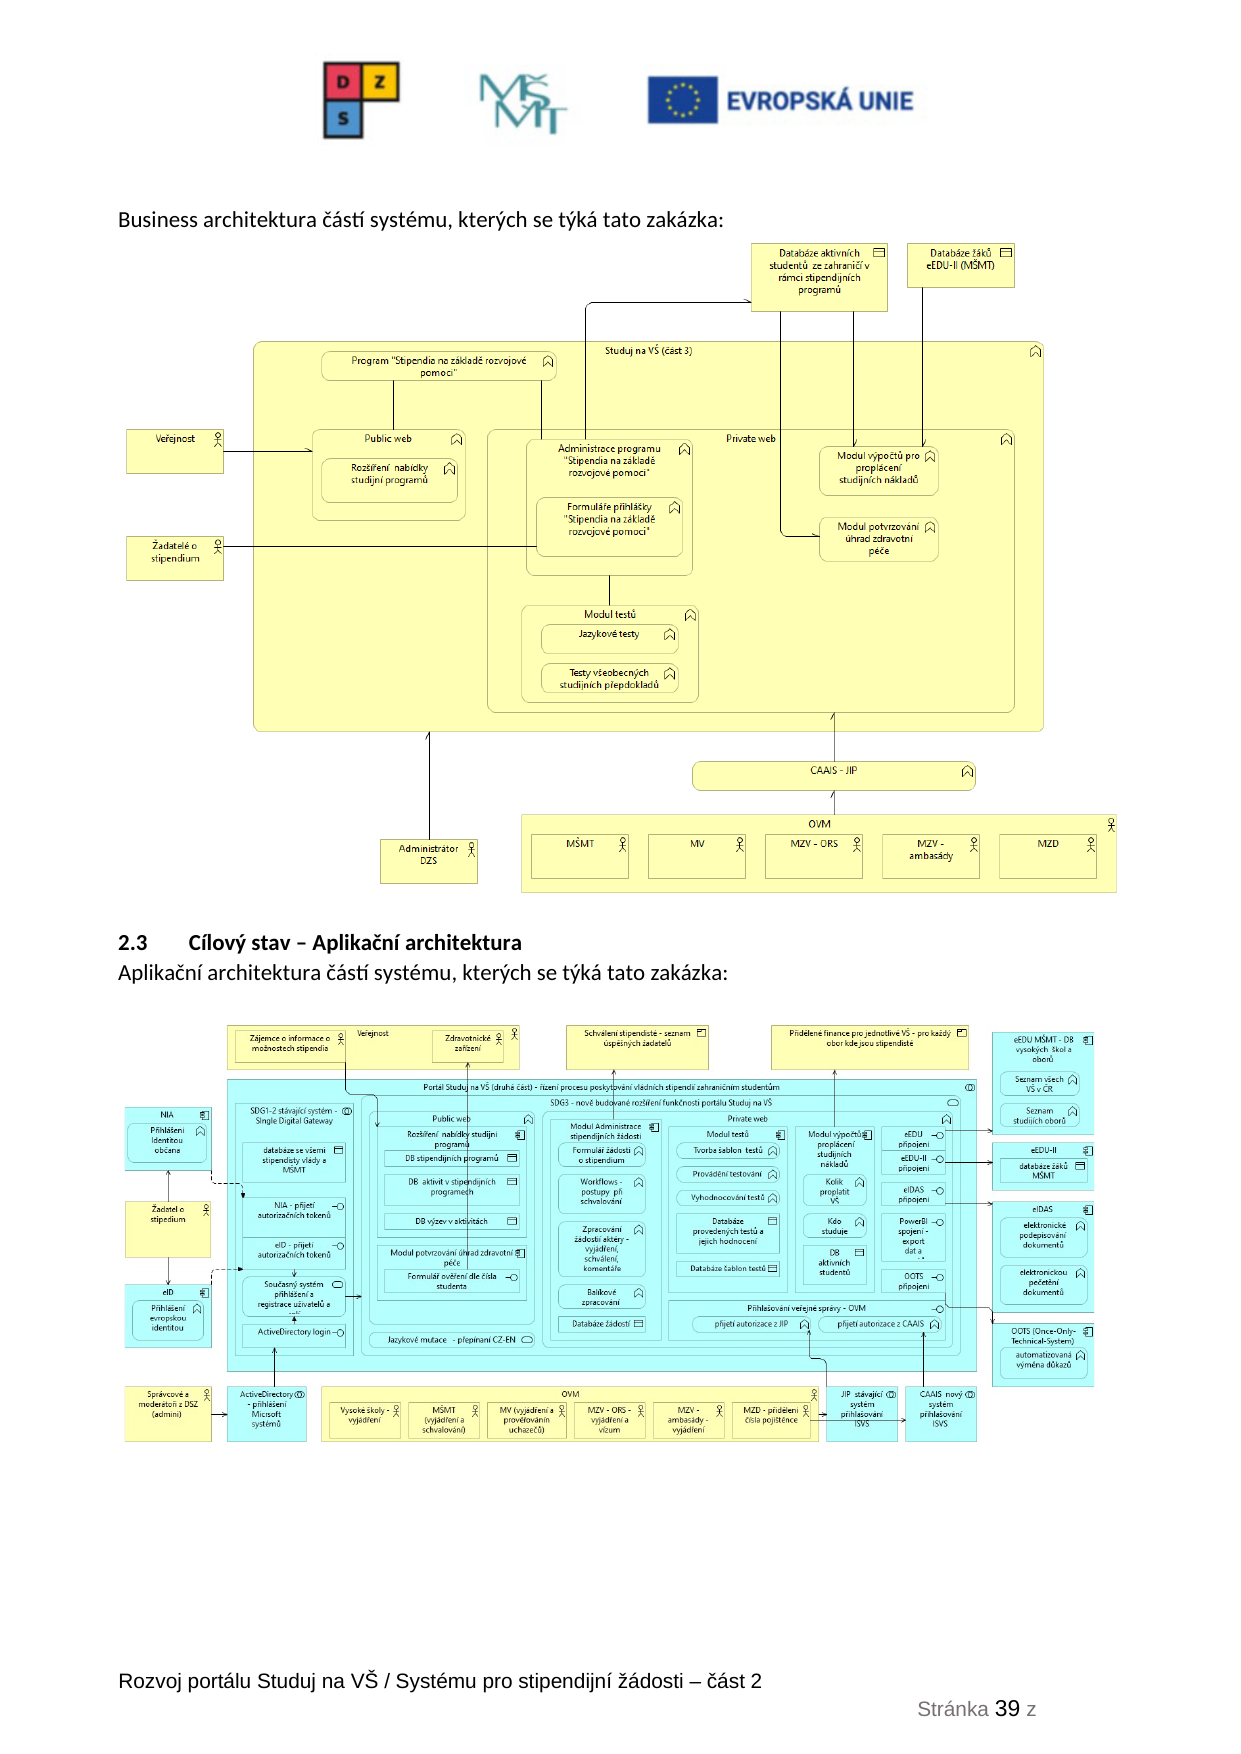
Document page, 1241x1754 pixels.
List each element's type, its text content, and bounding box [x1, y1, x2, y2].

text Business architektura částí systému, kterých se týká tato zakázka: [118, 205, 1148, 233]
picture [126, 243, 1117, 893]
picture [124, 1025, 1095, 1442]
picture [313, 54, 928, 146]
text Aplikační architektura částí systému, kterých se týká tato zakázka: [118, 958, 1148, 986]
subtitle Cílový stav – Aplikační architektura [118, 928, 1148, 956]
